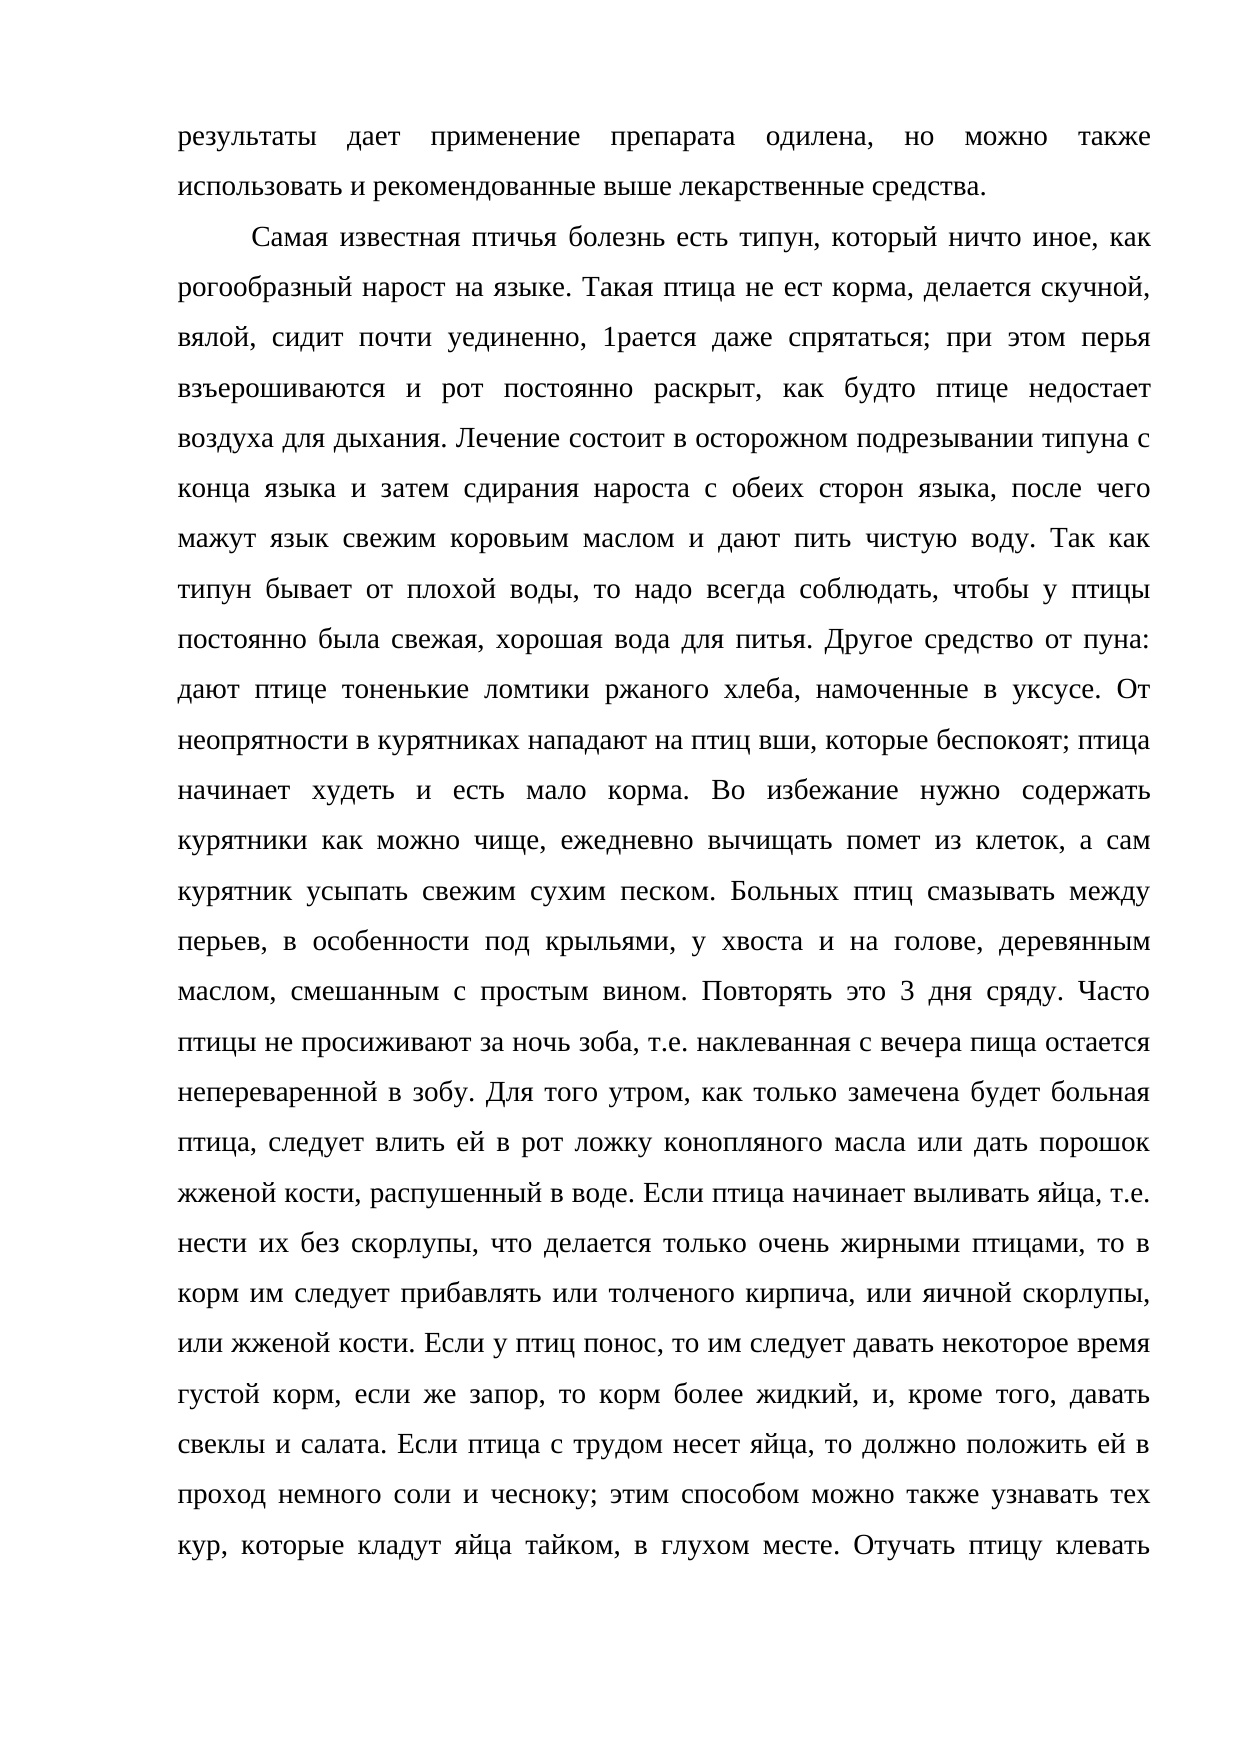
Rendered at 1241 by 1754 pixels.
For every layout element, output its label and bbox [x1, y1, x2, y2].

text [177, 118, 1152, 202]
text [177, 219, 1152, 1560]
